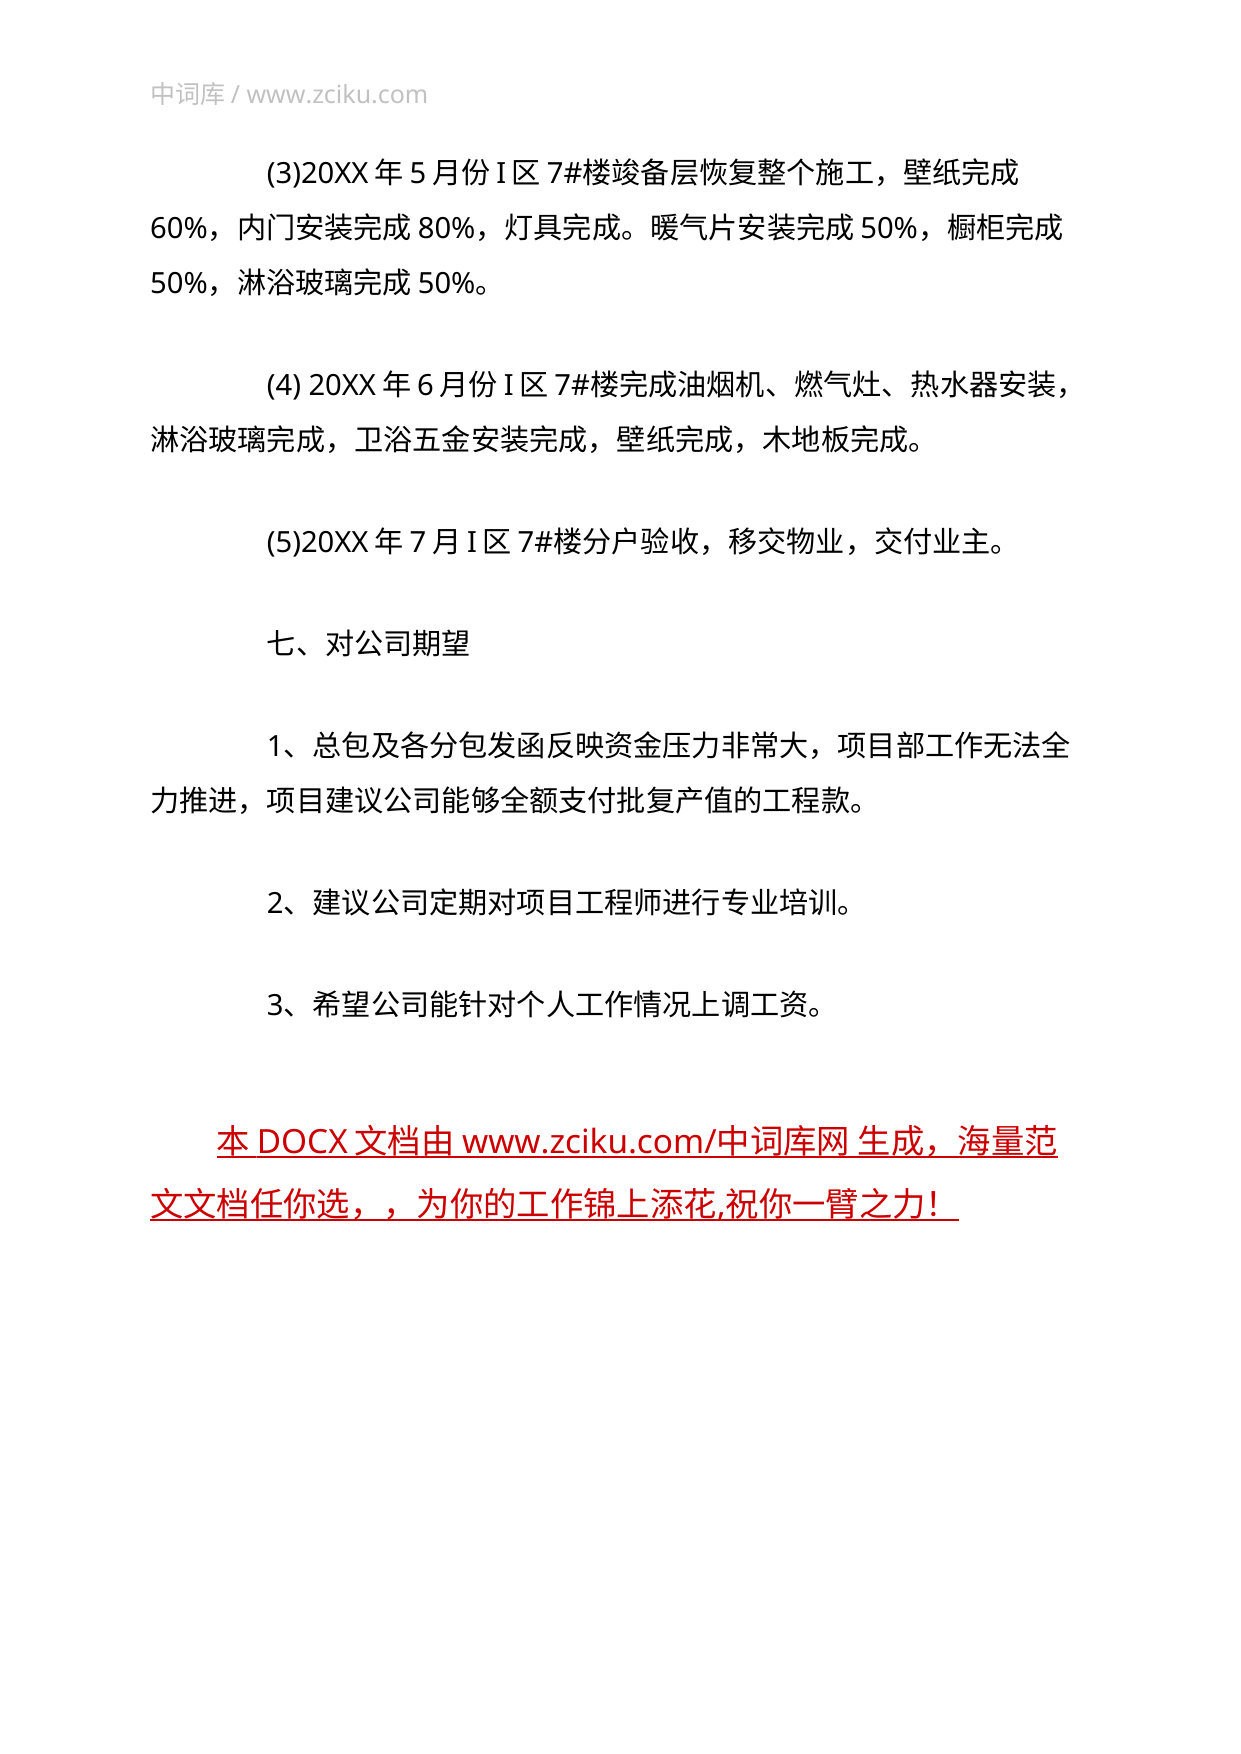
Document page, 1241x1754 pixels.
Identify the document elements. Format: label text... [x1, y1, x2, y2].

text 七、对公司期望 [150, 621, 1090, 663]
text 3、希望公司能针对个人工作情况上调工资。 [150, 981, 1090, 1024]
text 本DOCX文档由 www.zciku.com/中词库网 生成，海量范文文档任你选，，为你的工作锦上添花,祝你一臂之力！ [150, 1114, 1090, 1226]
text (3)20XX年5月份I区7#楼竣备层恢复整个施工，壁纸完成60%，内门安装完成80%，灯具完成。暖气片安装完成50%，橱柜完成50%，淋浴玻璃完成50%。 [150, 150, 1090, 302]
text 2、建议公司定期对项目工程师进行专业培训。 [150, 879, 1090, 922]
text (5)20XX年7月I区7#楼分户验收，移交物业，交付业主。 [150, 519, 1090, 561]
text 1、总包及各分包发函反映资金压力非常大，项目部工作无法全力推进，项目建议公司能够全额支付批复产值的工程款。 [150, 722, 1090, 820]
text (4) 20XX年6月份I区7#楼完成油烟机、燃气灶、热水器安装，淋浴玻璃完成，卫浴五金安装完成，壁纸完成，木地板完成。 [150, 362, 1090, 459]
